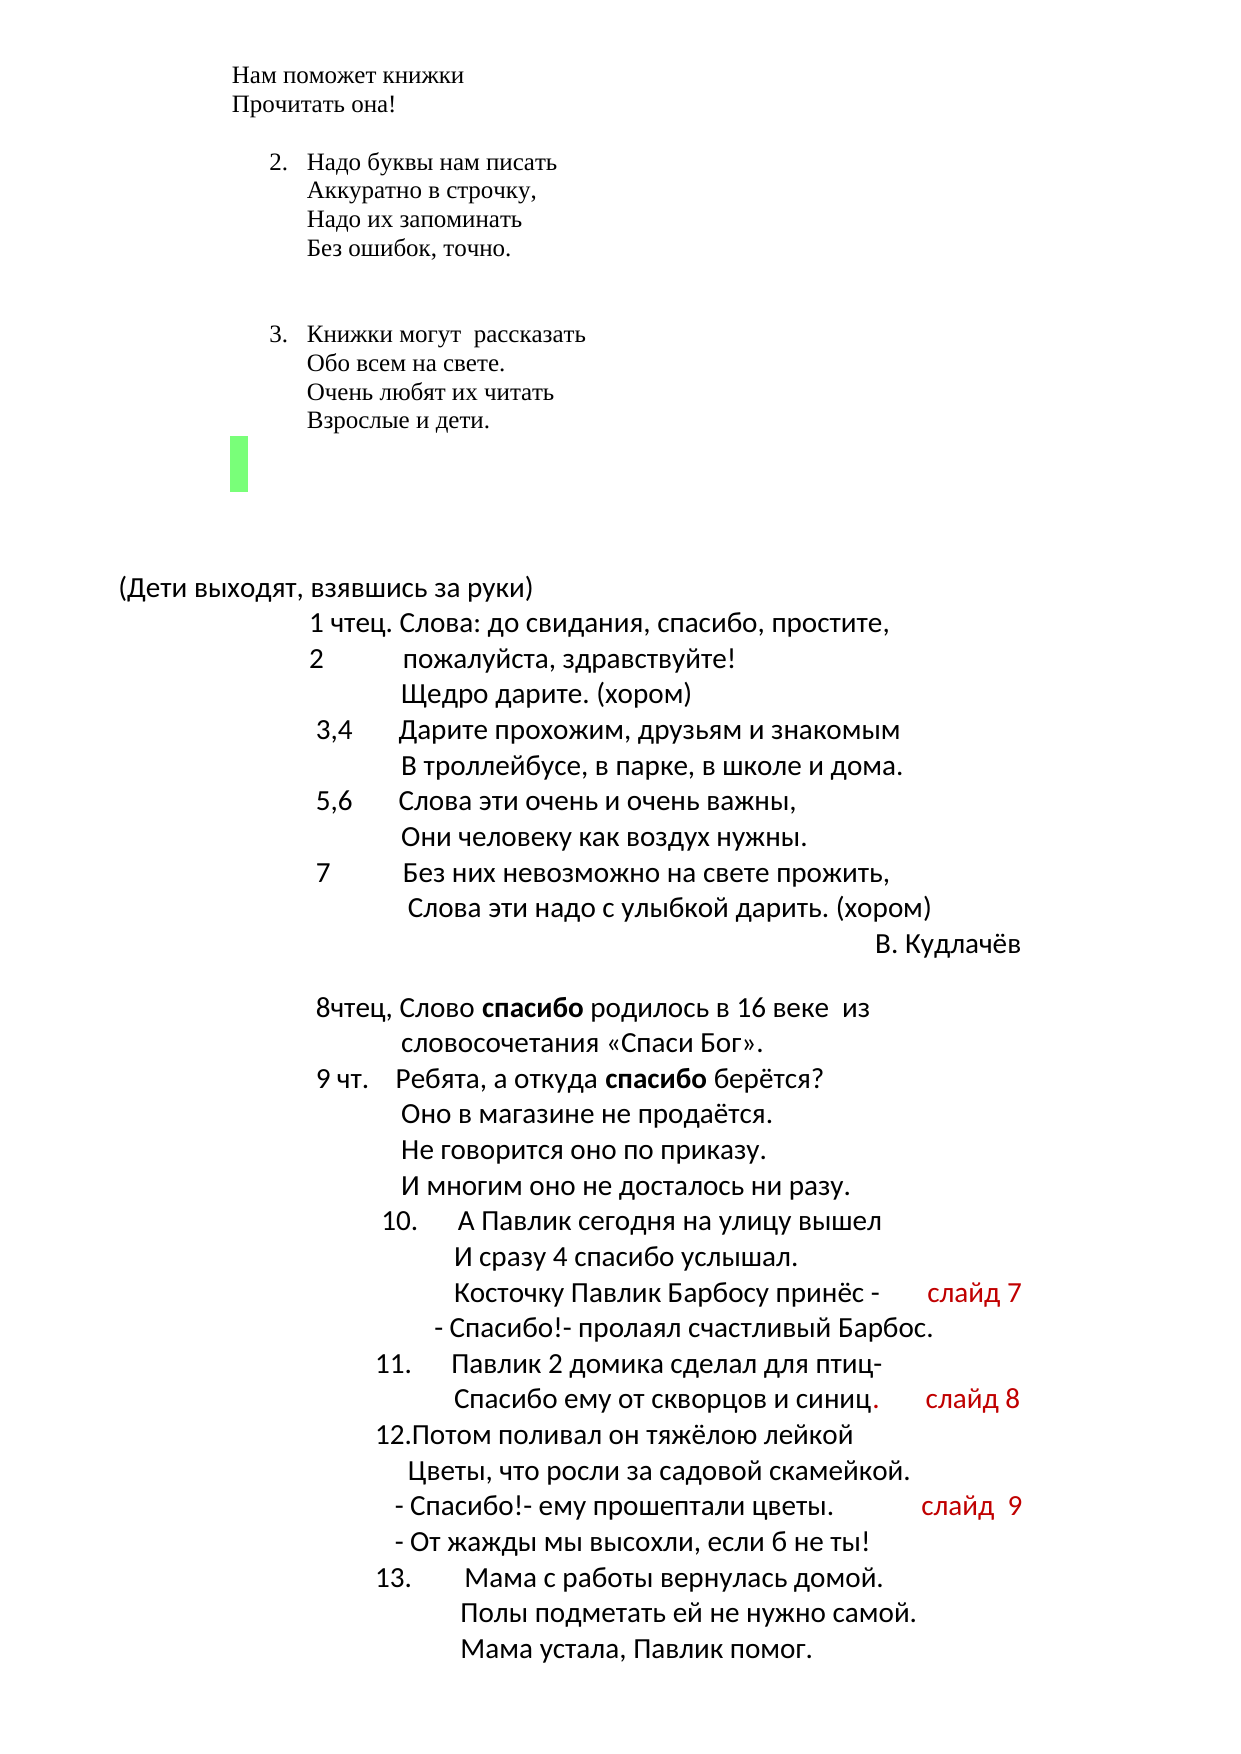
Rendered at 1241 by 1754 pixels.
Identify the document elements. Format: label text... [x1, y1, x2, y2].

text 11. Павлик 2 домика сделал для птиц- [118, 1345, 1181, 1381]
text 3,4 Дарите прохожим, друзьям и знакомым [118, 711, 1181, 747]
text 1 чтец. Слова: до свидания, спасибо, простите, [118, 604, 1181, 640]
text Они человеку как воздух нужны. [118, 818, 1181, 854]
text Оно в магазине не продаётся. [118, 1096, 1181, 1131]
text В троллейбусе, в парке, в школе и дома. [118, 747, 1181, 782]
text Косточку Павлик Барбосу принёс - слайд 7 [118, 1274, 1181, 1309]
text И многим оно не досталось ни разу. [118, 1167, 1181, 1202]
text словосочетания «Спаси Бог». [118, 1024, 1181, 1060]
text Цветы, что росли за садовой скамейкой. [118, 1452, 1181, 1487]
text Щедро дарите. (хором) [118, 676, 1181, 711]
text 7 Без них невозможно на свете прожить, [118, 854, 1181, 889]
text 12.Потом поливал он тяжёлою лейкой [118, 1416, 1181, 1452]
text 5,6 Слова эти очень и очень важны, [118, 782, 1181, 818]
text Полы подметать ей не нужно самой. [118, 1594, 1181, 1630]
table_header [118, 59, 1181, 541]
text 13. Мама с работы вернулась домой. [118, 1559, 1181, 1594]
text - Спасибо!- пролаял счастливый Барбос. [118, 1309, 1181, 1345]
text - От жажды мы высохли, если б не ты! [118, 1523, 1181, 1559]
text 10. А Павлик сегодня на улицу вышел [118, 1202, 1181, 1238]
text Спасибо ему от скворцов и синиц. слайд 8 [118, 1381, 1181, 1416]
text В. Кудлачёв [118, 925, 1181, 961]
text Мама устала, Павлик помог. [118, 1630, 1181, 1666]
text Не говорится оно по приказу. [118, 1131, 1181, 1167]
text 9 чт. Ребята, а откуда спасибо берётся? [118, 1060, 1181, 1096]
text - Спасибо!- ему прошептали цветы. слайд 9 [118, 1487, 1181, 1523]
text 8чтец, Слово спасибо родилось в 16 веке из [118, 989, 1181, 1024]
text И сразу 4 спасибо услышал. [118, 1238, 1181, 1274]
text (Дети выходят, взявшись за руки) [118, 569, 1181, 604]
text 2 пожалуйста, здравствуйте! [118, 640, 1181, 676]
text Слова эти надо с улыбкой дарить. (хором) [118, 889, 1181, 925]
